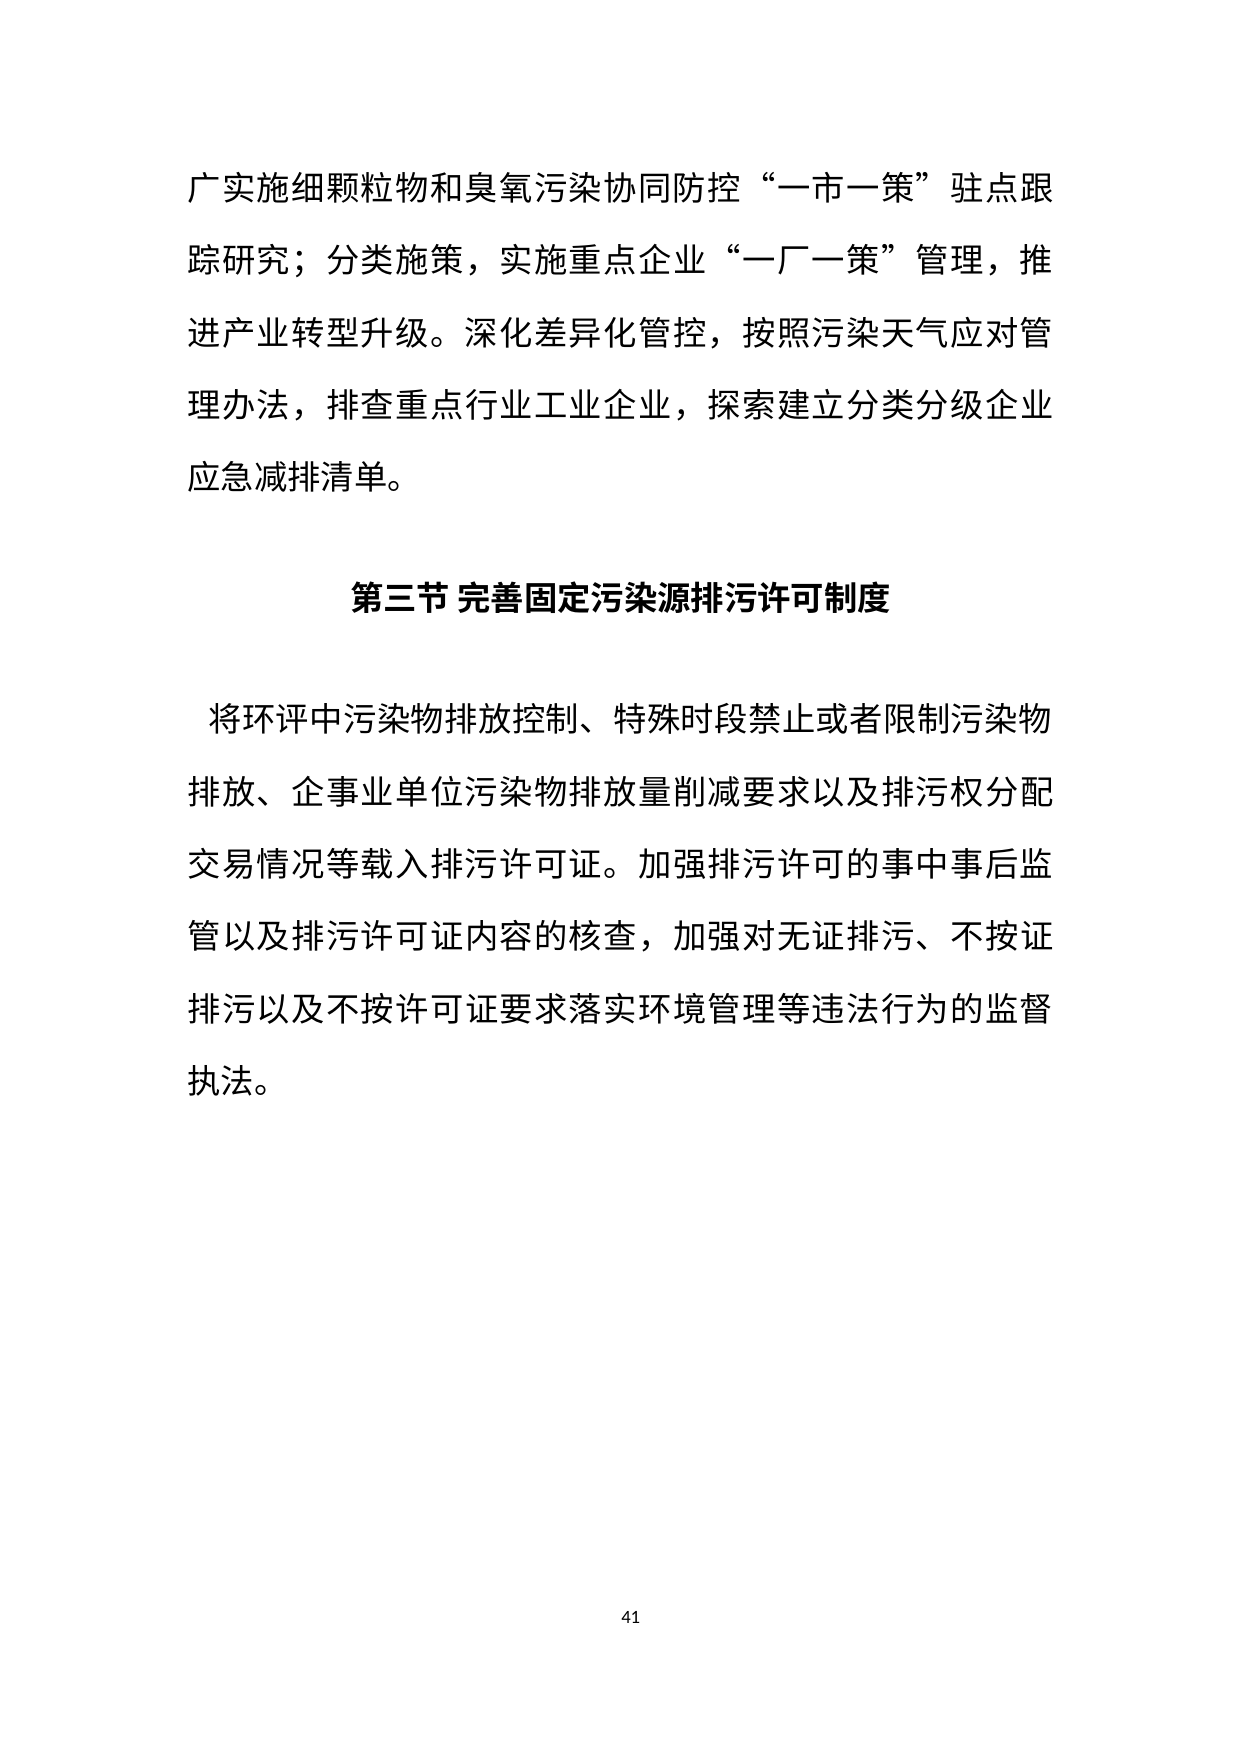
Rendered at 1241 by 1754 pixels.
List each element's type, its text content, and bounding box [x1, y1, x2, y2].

text 将环评中污染物排放控制、特殊时段禁止或者限制污染物排放、企事业单位污染物排放量削减要求以及排污权分配交易情况等载入排污许可证。加强排污许可的事中事后监管以及排污许可证内容的核查，加强对无证排污、不按证排污以及不按许可证要求落实环境管理等违法行为的监督执法。 [187, 693, 1053, 1103]
text 第三节 完善固定污染源排污许可制度 [187, 572, 1053, 620]
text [187, 162, 1053, 499]
